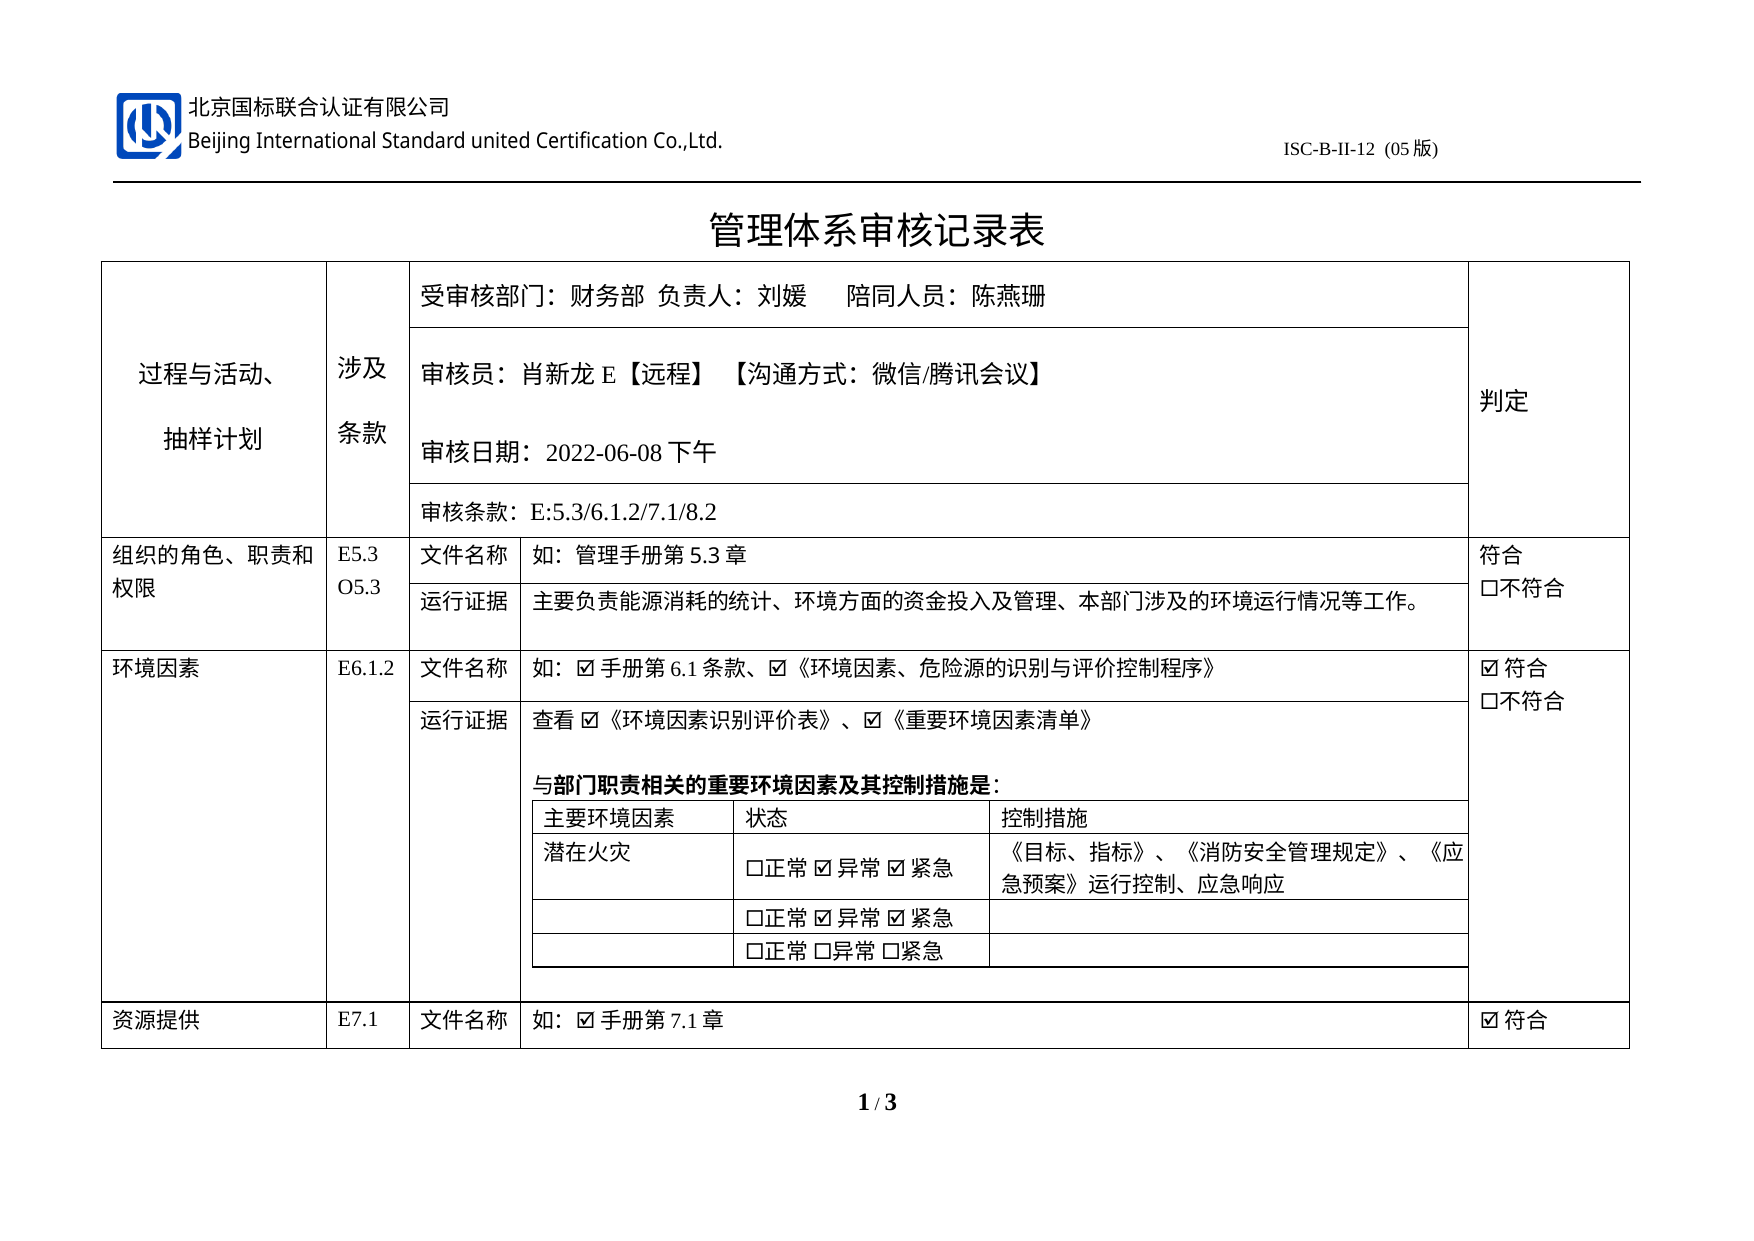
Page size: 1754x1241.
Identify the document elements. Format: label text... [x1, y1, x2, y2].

table_cell 如：管理手册第5.3章 [521, 538, 1468, 583]
table_header 过程与活动、 抽样计划 [102, 262, 326, 537]
table_cell E6.1.2 [327, 651, 409, 1001]
table_cell 查看《环境因素识别评价表》、《重要环境因素清单》 与部门职责相关的重要环境因素及其控制措施是： [521, 702, 1468, 1001]
table_cell 符合 不符合 [1469, 1003, 1629, 1047]
table_cell 环境因素 [102, 651, 326, 1001]
table_cell 文件名称 [410, 651, 520, 701]
table_cell 审核员：肖新龙 E【远程】 【沟通方式：微信/腾讯会议】 审核日期：2022-06-08下午 [410, 328, 1468, 483]
table_cell 运行证据 [410, 584, 520, 650]
picture [116, 93, 182, 159]
table_cell 组织的角色、职责和权限 [102, 538, 326, 650]
table_cell 如：手册第7.1章 [521, 1003, 1468, 1047]
table_cell E7.1 [327, 1003, 409, 1047]
table_cell 如：手册第6.1条款、《环境因素、危险源的识别与评价控制程序》 [521, 651, 1468, 701]
table_cell 符合 不符合 [1469, 651, 1629, 1001]
table_cell 主要负责能源消耗的统计、环境方面的资金投入及管理、本部门涉及的环境运行情况等工作。 [521, 584, 1468, 650]
table_cell 文件名称 [410, 538, 520, 583]
table_cell 符合 不符合 [1469, 538, 1629, 650]
table_header 受审核部门：财务部 负责人：刘媛 陪同人员：陈燕珊 [410, 262, 1468, 327]
table_cell 审核条款：E:5.3/6.1.2/7.1/8.2 [410, 484, 1468, 537]
table_cell 资源提供 [102, 1003, 326, 1047]
table_cell 文件名称 [410, 1003, 520, 1047]
table_cell 运行证据 [410, 702, 520, 1001]
table_header 判定 [1469, 262, 1629, 537]
table_header 涉及 条款 [327, 262, 409, 537]
text 管理体系审核记录表 [112, 196, 1641, 261]
table_cell E5.3 O5.3 [327, 538, 409, 650]
